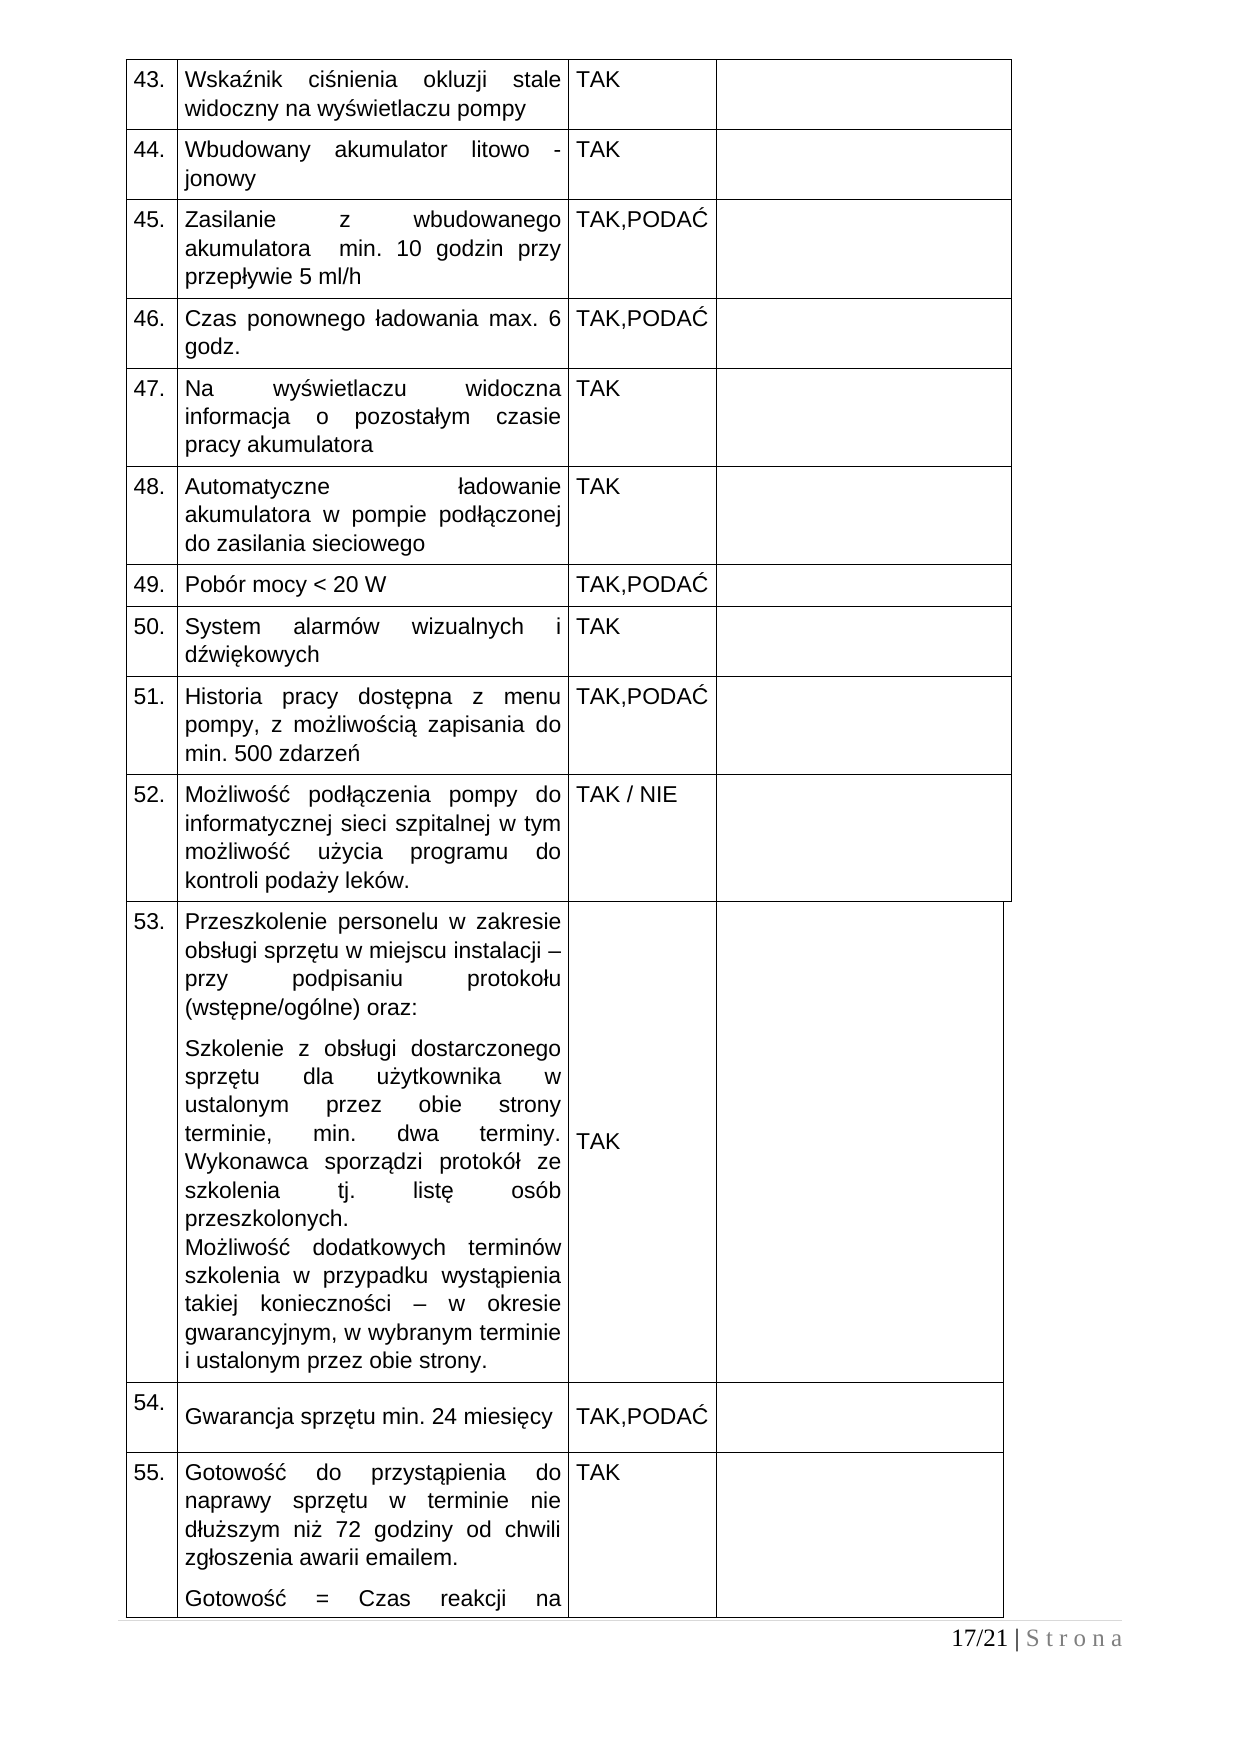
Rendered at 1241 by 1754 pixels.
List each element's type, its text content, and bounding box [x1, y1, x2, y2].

table_cell [717, 1453, 1003, 1617]
table_cell Wskaźnik ciśnienia okluzji stale widoczny na wyświetlaczu pompy [178, 60, 568, 129]
table_cell [717, 607, 1011, 676]
table_cell TAK,PODAĆ [569, 565, 716, 606]
table_cell TAK,PODAĆ [569, 677, 716, 774]
table_cell System alarmów wizualnych i dźwiękowych [178, 607, 568, 676]
table_cell [717, 200, 1011, 297]
table_cell Pobór mocy < 20 W [178, 565, 568, 606]
table_cell TAK [569, 1453, 716, 1617]
table_cell Możliwość podłączenia pompy do informatycznej sieci szpitalnej w tym możliwość użycia programu do kontroli podaży leków. [178, 775, 568, 901]
table_cell [127, 565, 177, 606]
table_cell Zasilanie z wbudowanego akumulatora min. 10 godzin przy przepływie 5 ml/h [178, 200, 568, 297]
table_cell [717, 60, 1011, 129]
table_cell [717, 130, 1011, 199]
table_cell [127, 60, 177, 129]
table_cell [127, 1453, 177, 1617]
table_cell [127, 200, 177, 297]
table_cell TAK [569, 467, 716, 564]
table_cell TAK [569, 60, 716, 129]
table_cell Gwarancja sprzętu min. 24 miesięcy [178, 1383, 568, 1452]
table_cell [127, 130, 177, 199]
table_cell TAK,PODAĆ [569, 1383, 716, 1452]
table_cell [127, 677, 177, 774]
table_cell TAK [569, 369, 716, 466]
table_cell TAK,PODAĆ [569, 200, 716, 297]
table_cell Na wyświetlaczu widoczna informacja o pozostałym czasie pracy akumulatora [178, 369, 568, 466]
table_cell TAK [569, 902, 716, 1382]
table_cell [717, 565, 1011, 606]
table_cell TAK [569, 607, 716, 676]
table_cell [127, 775, 177, 901]
table_cell [127, 467, 177, 564]
table_cell Automatyczne ładowanie akumulatora w pompie podłączonej do zasilania sieciowego [178, 467, 568, 564]
table_cell [717, 1383, 1003, 1452]
table_cell TAK / NIE [569, 775, 716, 901]
table_cell TAK,PODAĆ [569, 299, 716, 367]
table_cell [717, 902, 1003, 1382]
table_cell [717, 369, 1011, 466]
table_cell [178, 1453, 568, 1617]
table_cell [127, 1383, 177, 1452]
table_cell [717, 299, 1011, 367]
table_cell Historia pracy dostępna z menu pompy, z możliwością zapisania do min. 500 zdarzeń [178, 677, 568, 774]
table_cell TAK [569, 130, 716, 199]
table_cell Wbudowany akumulator litowo - jonowy [178, 130, 568, 199]
table_cell [127, 369, 177, 466]
table_cell [717, 677, 1011, 774]
table_cell Czas ponownego ładowania max. 6 godz. [178, 299, 568, 367]
table_cell [127, 902, 177, 1382]
table_cell [127, 299, 177, 367]
table_cell [717, 467, 1011, 564]
table_cell Przeszkolenie personelu w zakresie obsługi sprzętu w miejscu instalacji – przy podpisaniu protokołu (wstępne/ogólne) oraz: Szkolenie z obsługi dostarczonego sprzętu dla użytkownika w ustalonym przez obie strony terminie, min. dwa terminy. Wykonawca sporządzi protokół ze szkolenia tj. listę osób przeszkolonych. Możliwość dodatkowych terminów szkolenia w przypadku wystąpienia takiej konieczności – w okresie gwarancyjnym, w wybranym terminie i ustalonym przez obie strony. [178, 902, 568, 1382]
table_cell [717, 775, 1011, 901]
table_cell [127, 607, 177, 676]
